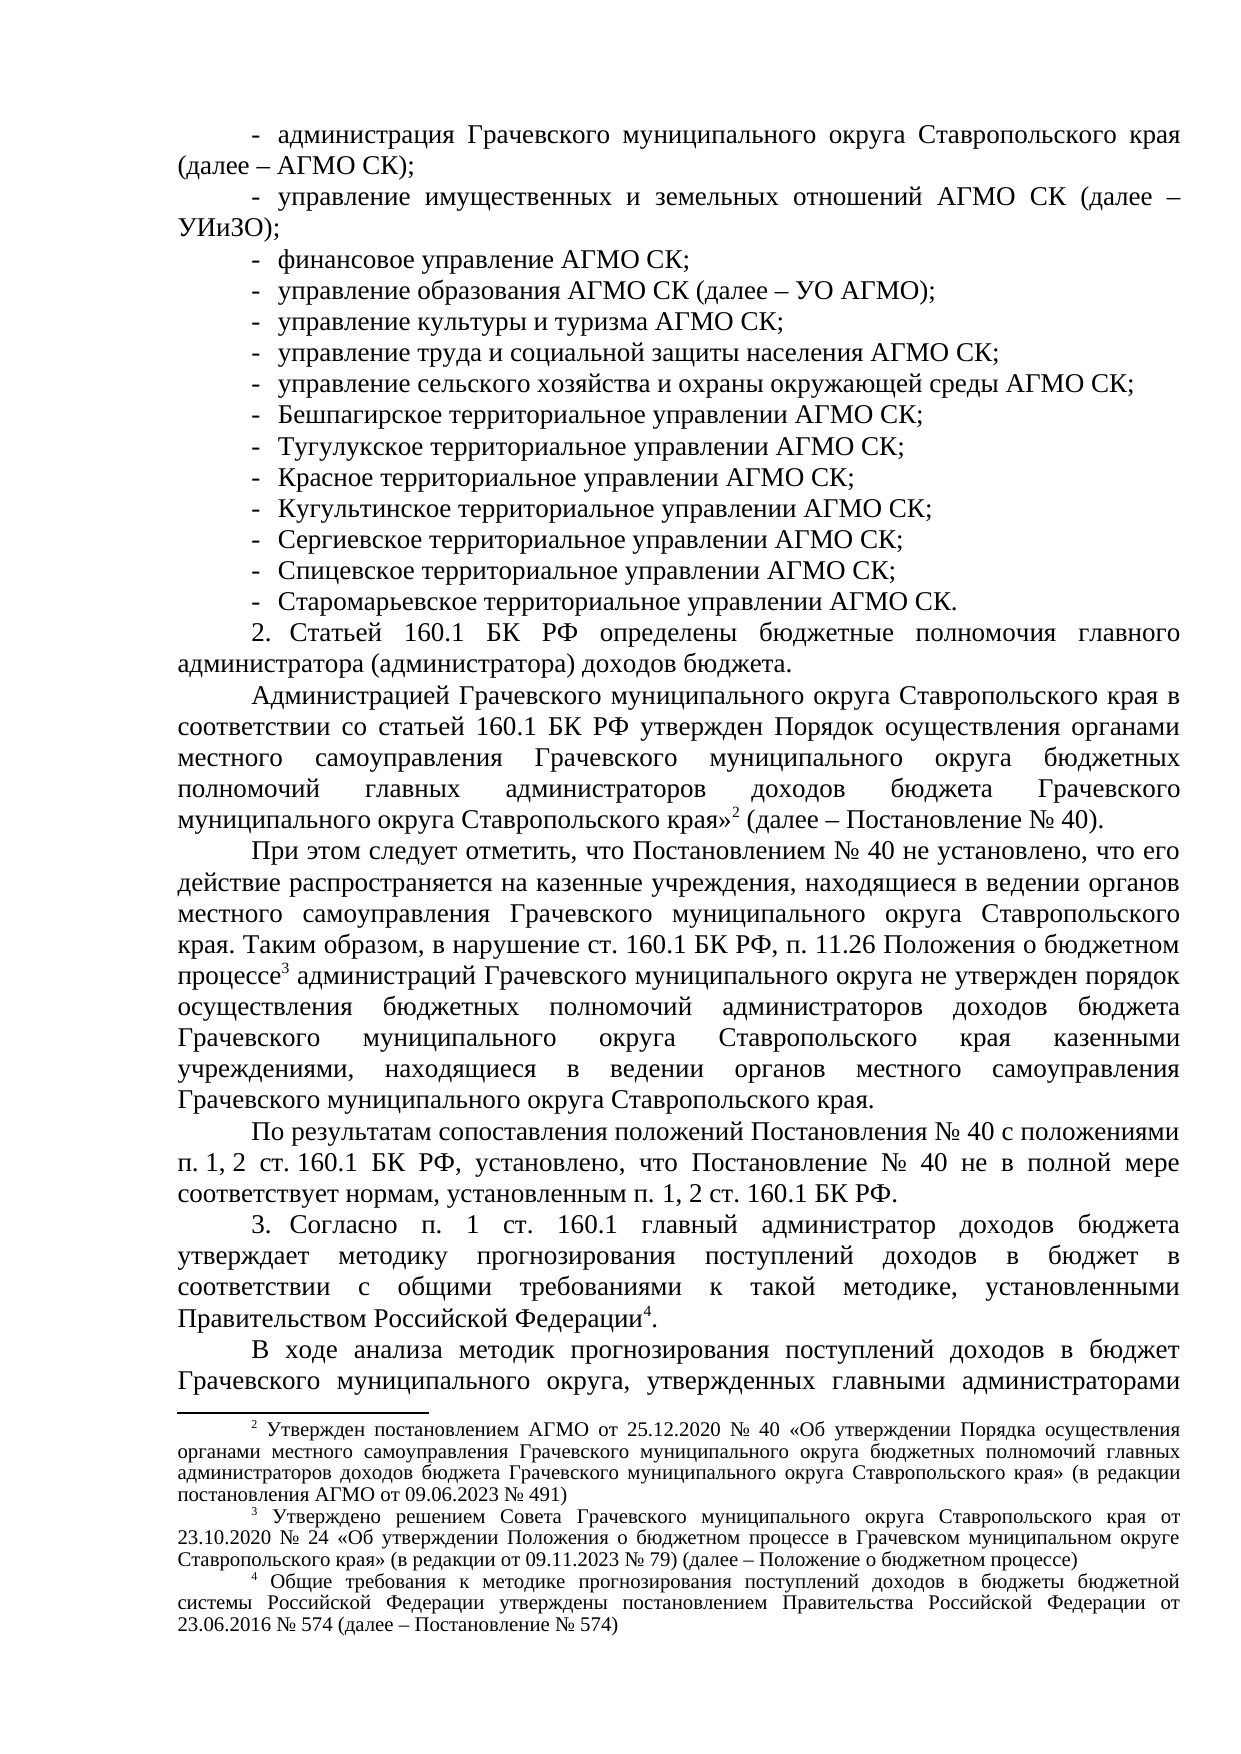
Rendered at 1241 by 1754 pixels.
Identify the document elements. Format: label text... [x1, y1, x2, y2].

text При этом следует отметить, что Постановлением № 40 не установлено, что его действие распространяется на казенные учреждения, находящиеся в ведении органов местного самоуправления Грачевского муниципального округа Ставропольского края. Таким образом, в нарушение ст. 160.1 БК РФ, п. 11.26 Положения о бюджетном процессе администраций Грачевского муниципального округа не утвержден порядок осуществления бюджетных полномочий администраторов доходов бюджета Грачевского муниципального округа Ставропольского края казенными учреждениями, находящиеся в ведении органов местного самоуправления Грачевского муниципального округа Ставропольского края. [177, 834, 1181, 1115]
list Старомарьевское территориальное управлении АГМО СК. [177, 585, 1181, 616]
list Тугулукское территориальное управлении АГМО СК; [177, 429, 1181, 461]
text администрация Грачевского муниципального округа Ставропольского края (далее – АГМО СК); [177, 118, 1181, 180]
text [177, 1333, 1181, 1395]
list Сергиевское территориальное управлении АГМО СК; [177, 523, 1181, 554]
list управление культуры и туризма АГМО СК; [177, 305, 1181, 336]
list Бешпагирское территориальное управлении АГМО СК; [177, 398, 1181, 429]
list Согласно п. 1 ст. 160.1 главный администратор доходов бюджета утверждает методику прогнозирования поступлений доходов в бюджет в соответствии с общими требованиями к такой методике, установленными Правительством Российской Федерации. [177, 1208, 1181, 1333]
list Статьей 160.1 БК РФ определены бюджетные полномочия главного администратора (администратора) доходов бюджета. [177, 616, 1181, 679]
text Администрацией Грачевского муниципального округа Ставропольского края в соответствии со статьей 160.1 БК РФ утвержден Порядок осуществления органами местного самоуправления Грачевского муниципального округа бюджетных полномочий главных администраторов доходов бюджета Грачевского муниципального округа Ставропольского края» (далее – Постановление № 40). [177, 679, 1181, 834]
list управление образования АГМО СК (далее – УО АГМО); [177, 274, 1181, 305]
list управление сельского хозяйства и охраны окружающей среды АГМО СК; [177, 367, 1181, 398]
list Спицевское территориальное управлении АГМО СК; [177, 554, 1181, 585]
text По результатам сопоставления положений Постановления № 40 с положениями п. 1, 2 ст. 160.1 БК РФ, установлено, что Постановление № 40 не в полной мере соответствует нормам, установленным п. 1, 2 ст. 160.1 БК РФ. [177, 1115, 1181, 1208]
list Красное территориальное управлении АГМО СК; [177, 461, 1181, 492]
text управление имущественных и земельных отношений АГМО СК (далее – УИиЗО); [177, 180, 1181, 243]
list финансовое управление АГМО СК; [177, 243, 1181, 274]
list Кугультинское территориальное управлении АГМО СК; [177, 492, 1181, 523]
list управление труда и социальной защиты населения АГМО СК; [177, 336, 1181, 367]
